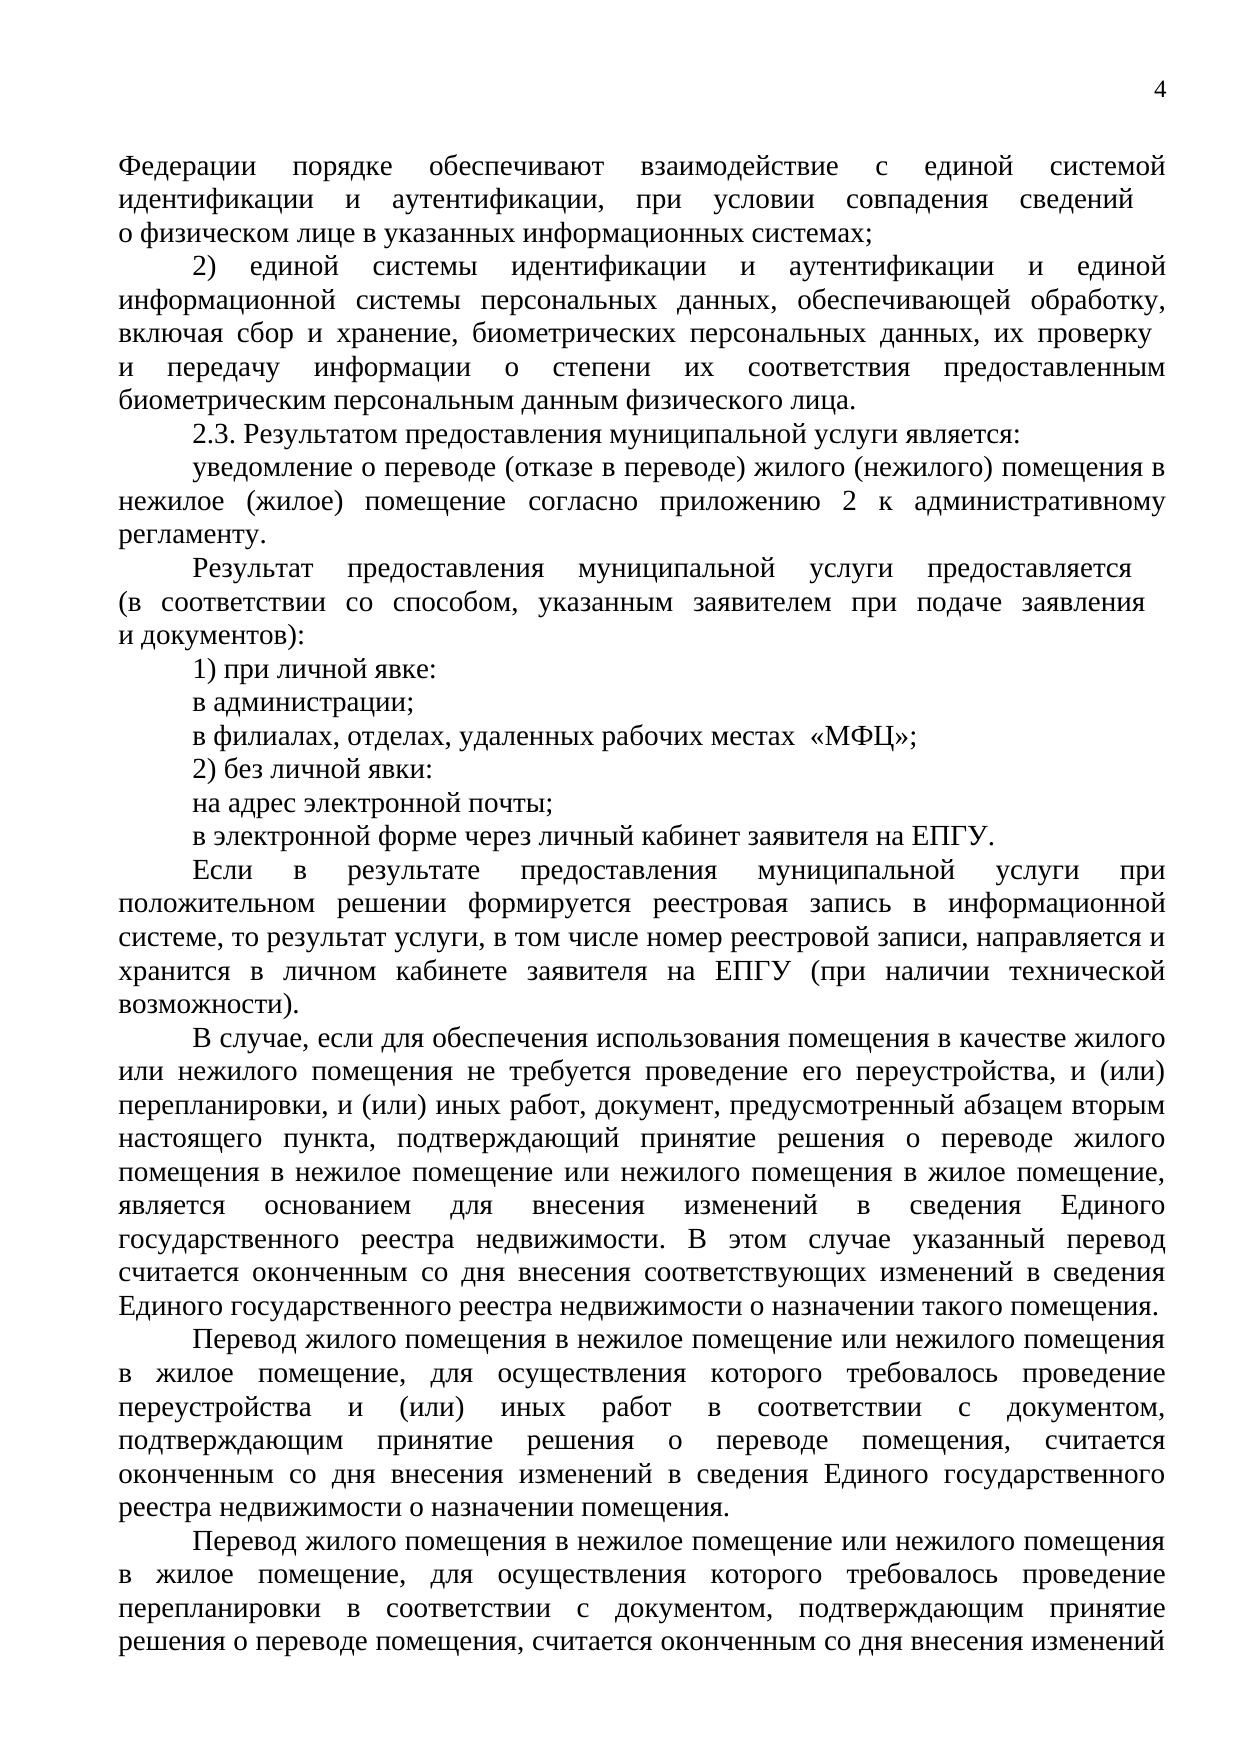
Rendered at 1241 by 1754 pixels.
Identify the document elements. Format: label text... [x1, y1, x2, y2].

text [118, 148, 1167, 248]
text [118, 1523, 1167, 1657]
text в филиалах, отделах, удаленных рабочих местах «МФЦ»; [118, 718, 1167, 751]
text Если в результате предоставления муниципальной услуги при положительном решении формируется реестровая запись в информационной системе, то результат услуги, в том числе номер реестровой записи, направляется и хранится в личном кабинете заявителя на ЕПГУ (при наличии технической возможности). [118, 852, 1167, 1020]
text 2.3. Результатом предоставления муниципальной услуги является: [118, 416, 1167, 449]
text на адрес электронной почты; [118, 785, 1167, 818]
text в электронной форме через личный кабинет заявителя на ЕПГУ. [118, 818, 1167, 852]
text В случае, если для обеспечения использования помещения в качестве жилого или нежилого помещения не требуется проведение его переустройства, и (или) перепланировки, и (или) иных работ, документ, предусмотренный абзацем вторым настоящего пункта, подтверждающий принятие решения о переводе жилого помещения в нежилое помещение или нежилого помещения в жилое помещение, является основанием для внесения изменений в сведения Единого государственного реестра недвижимости. В этом случае указанный перевод считается оконченным со дня внесения соответствующих изменений в сведения Единого государственного реестра недвижимости о назначении такого помещения. [118, 1020, 1167, 1322]
text 2) без личной явки: [118, 751, 1167, 785]
text Перевод жилого помещения в нежилое помещение или нежилого помещения в жилое помещение, для осуществления которого требовалось проведение переустройства и (или) иных работ в соответствии с документом, подтверждающим принятие решения о переводе помещения, считается оконченным со дня внесения изменений в сведения Единого государственного реестра недвижимости о назначении помещения. [118, 1322, 1167, 1523]
text 1) при личной явке: [118, 651, 1167, 684]
text в администрации; [118, 684, 1167, 718]
text уведомление о переводе (отказе в переводе) жилого (нежилого) помещения в нежилое (жилое) помещение согласно приложению 2 к административному регламенту. [118, 449, 1167, 550]
text 2) единой системы идентификации и аутентификации и единой информационной системы персональных данных, обеспечивающей обработку, включая сбор и хранение, биометрических персональных данных, их проверку и передачу информации о степени их соответствия предоставленным биометрическим персональным данным физического лица. [118, 248, 1167, 416]
text Результат предоставления муниципальной услуги предоставляется (в соответствии со способом, указанным заявителем при подаче заявления и документов): [118, 550, 1167, 651]
